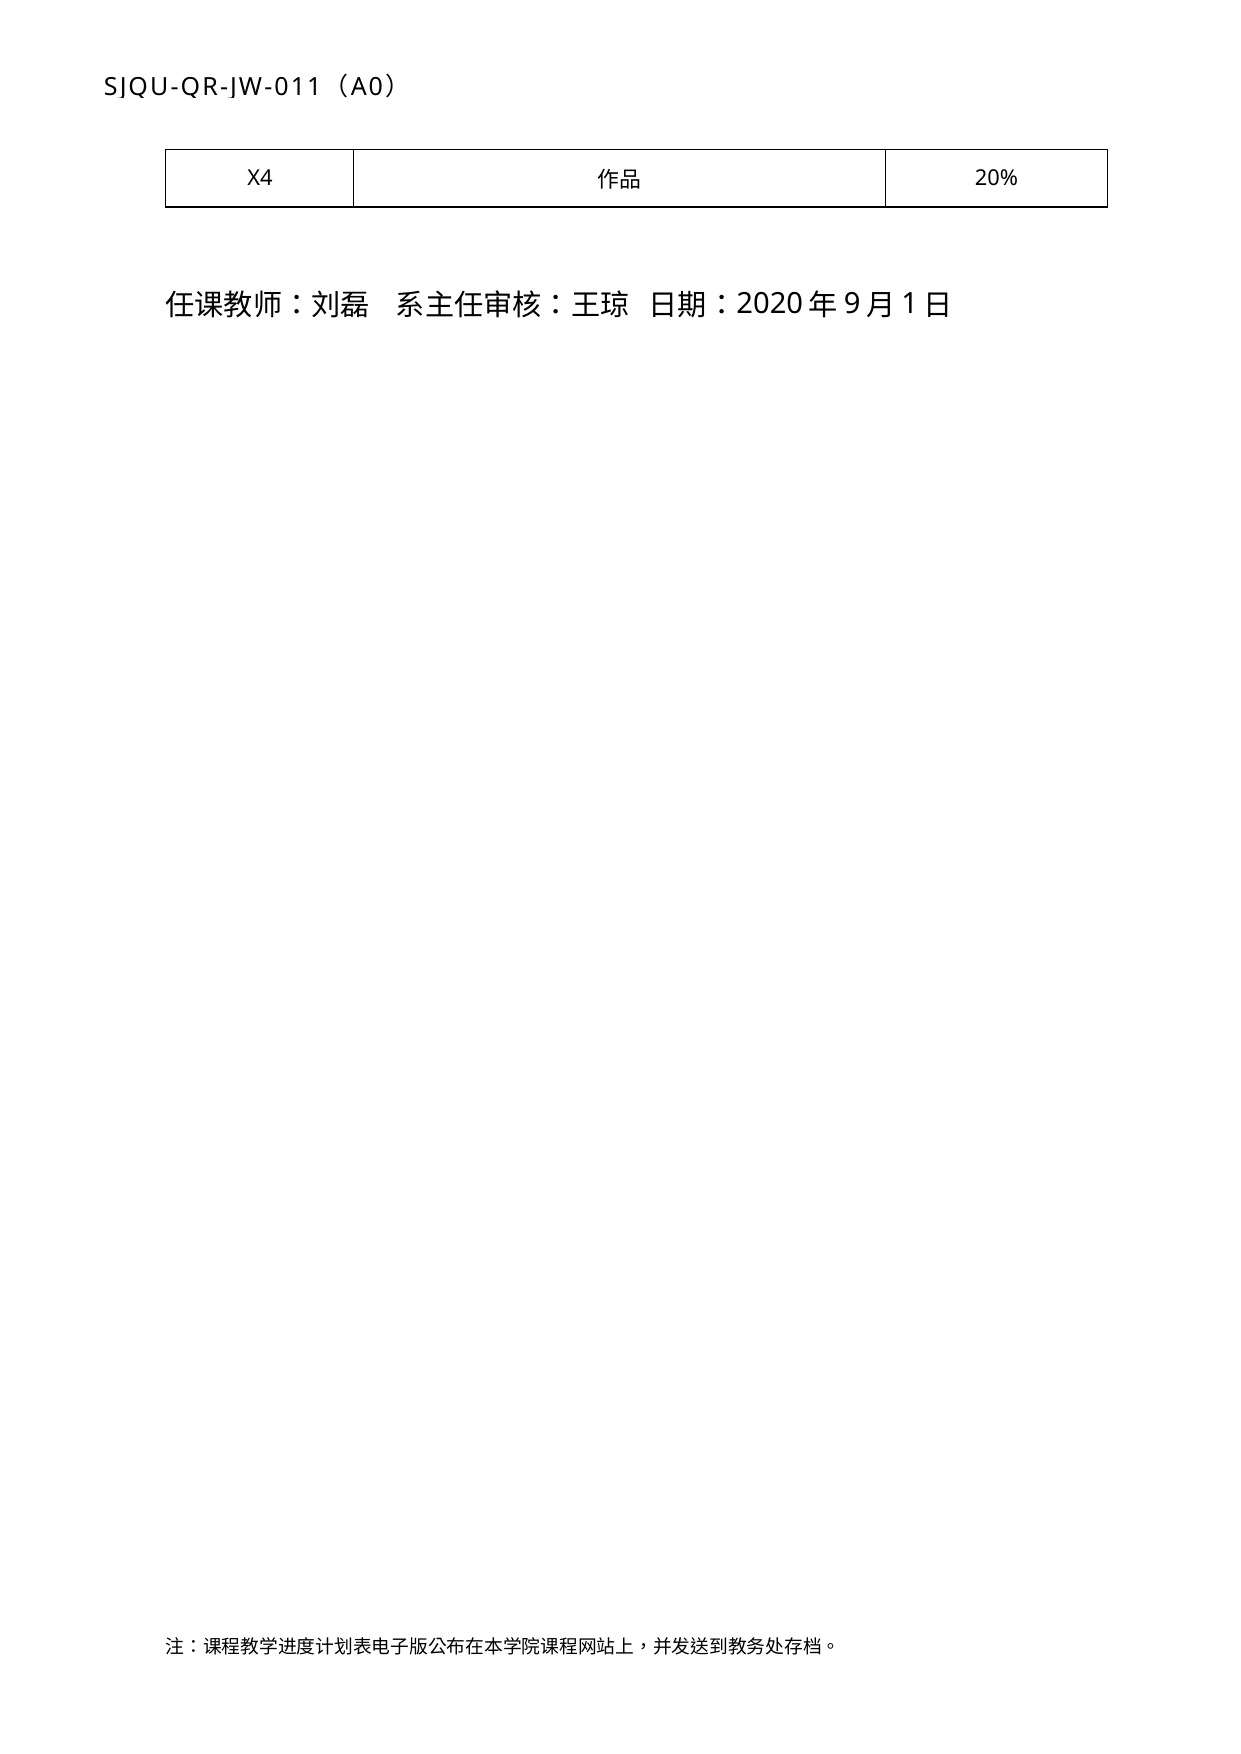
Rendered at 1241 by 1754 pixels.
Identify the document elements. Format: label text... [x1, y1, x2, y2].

table_cell 20% [886, 150, 1107, 206]
table_cell 作品 [354, 150, 885, 206]
table_cell X4 [166, 150, 353, 206]
text 任课教师：刘磊 系主任审核：王琼 日期：2020年9月1日 [165, 250, 1087, 325]
